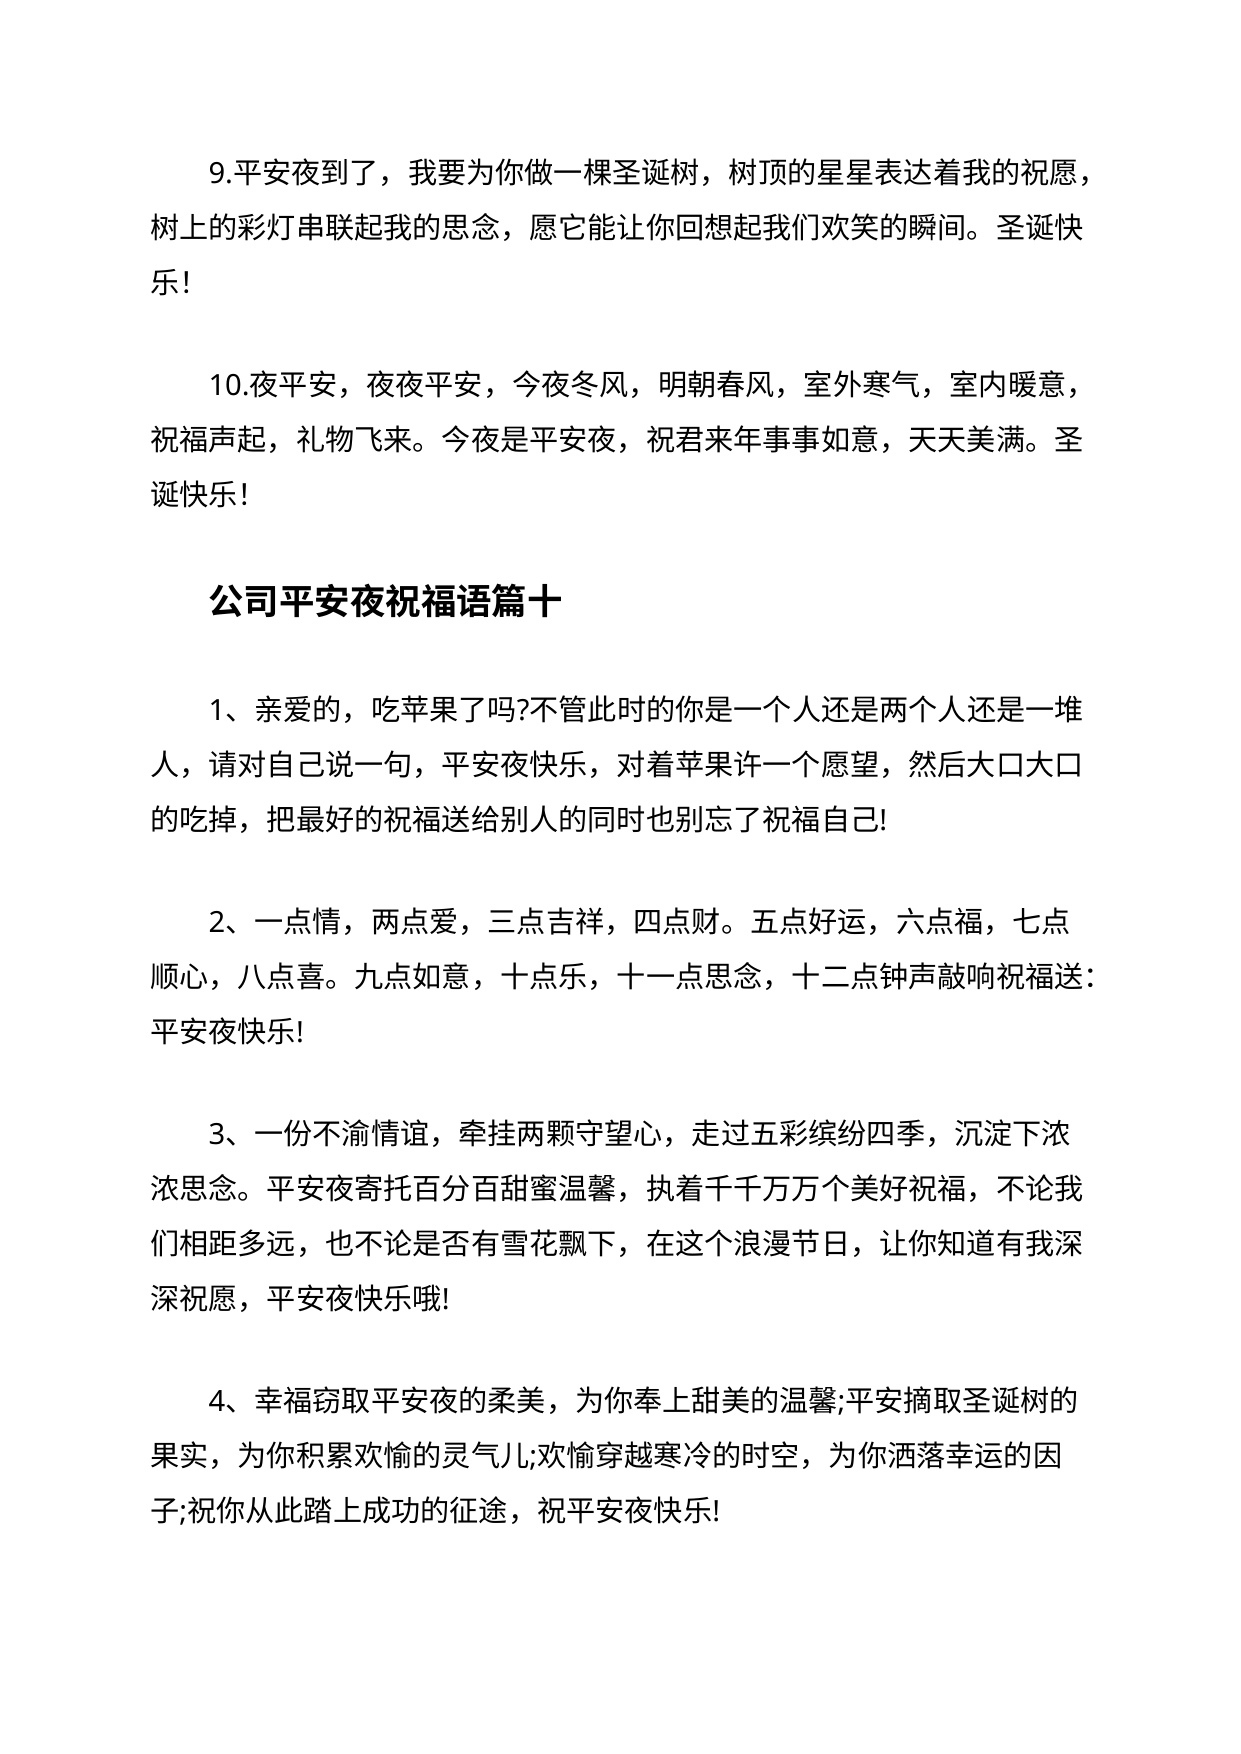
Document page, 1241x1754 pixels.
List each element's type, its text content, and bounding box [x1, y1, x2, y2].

text 2、一点情，两点爱，三点吉祥，四点财。五点好运，六点福，七点顺心，八点喜。九点如意，十点乐，十一点思念，十二点钟声敲响祝福送：平安夜快乐! [150, 899, 1090, 1051]
text 4、幸福窃取平安夜的柔美，为你奉上甜美的温馨;平安摘取圣诞树的果实，为你积累欢愉的灵气儿;欢愉穿越寒冷的时空，为你洒落幸运的因子;祝你从此踏上成功的征途，祝平安夜快乐! [150, 1377, 1090, 1530]
text 3、一份不渝情谊，牵挂两颗守望心，走过五彩缤纷四季，沉淀下浓浓思念。平安夜寄托百分百甜蜜温馨，执着千千万万个美好祝福，不论我们相距多远，也不论是否有雪花飘下，在这个浪漫节日，让你知道有我深深祝愿，平安夜快乐哦! [150, 1111, 1090, 1318]
text 公司平安夜祝福语篇十 [150, 573, 1090, 624]
text 10.夜平安，夜夜平安，今夜冬风，明朝春风，室外寒气，室内暖意，祝福声起，礼物飞来。今夜是平安夜，祝君来年事事如意，天天美满。圣诞快乐！ [150, 362, 1090, 514]
text 1、亲爱的，吃苹果了吗?不管此时的你是一个人还是两个人还是一堆人，请对自己说一句，平安夜快乐，对着苹果许一个愿望，然后大口大口的吃掉，把最好的祝福送给别人的同时也别忘了祝福自己! [150, 687, 1090, 839]
text 9.平安夜到了，我要为你做一棵圣诞树，树顶的星星表达着我的祝愿，树上的彩灯串联起我的思念，愿它能让你回想起我们欢笑的瞬间。圣诞快乐！ [150, 150, 1090, 302]
